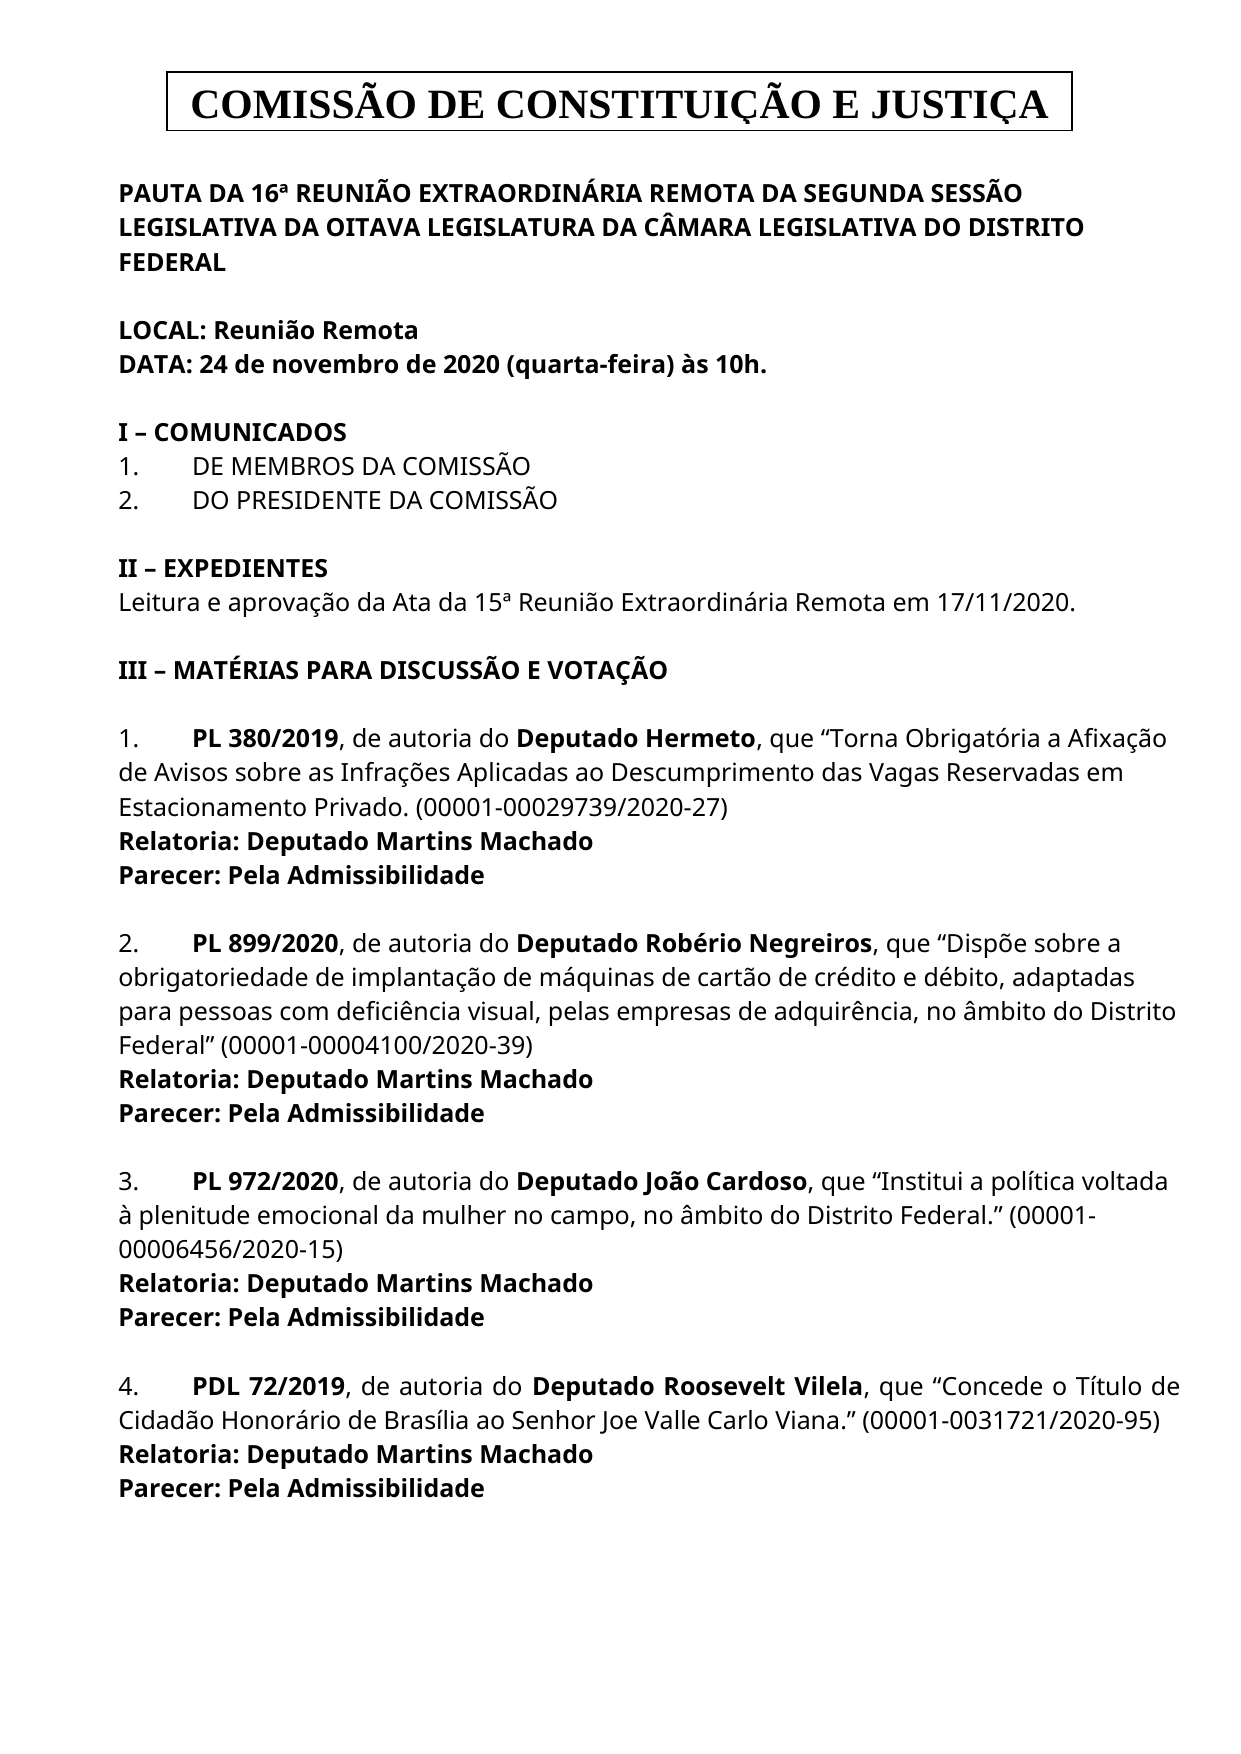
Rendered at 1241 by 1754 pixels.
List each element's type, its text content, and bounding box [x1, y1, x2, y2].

text I – COMUNICADOS [118, 414, 1181, 448]
text Relatoria: Deputado Martins Machado [118, 1266, 1181, 1300]
text LOCAL: Reunião Remota [118, 312, 1181, 346]
list PDL 72/2019, de autoria do Deputado Roosevelt Vilela, que “Concede o Título de Cidadão Honorário de Brasília ao Senhor Joe Valle Carlo Viana.” (00001-0031721/2020-95) [118, 1368, 1181, 1436]
text DATA: 24 de novembro de 2020 (quarta-feira) às 10h. [118, 346, 1181, 380]
text Relatoria: Deputado Martins Machado [118, 823, 1181, 857]
text Parecer: Pela Admissibilidade [118, 1096, 1181, 1130]
text II – EXPEDIENTES [118, 551, 1181, 585]
text III – MATÉRIAS PARA DISCUSSÃO E VOTAÇÃO [118, 653, 1181, 687]
list PL 899/2020, de autoria do Deputado Robério Negreiros, que “Dispõe sobre a obrigatoriedade de implantação de máquinas de cartão de crédito e débito, adaptadas para pessoas com deficiência visual, pelas empresas de adquirência, no âmbito do Distrito Federal” (00001-00004100/2020-39) [118, 925, 1181, 1062]
text Parecer: Pela Admissibilidade [118, 857, 1181, 891]
text Relatoria: Deputado Martins Machado [118, 1062, 1181, 1096]
text Parecer: Pela Admissibilidade [118, 1300, 1181, 1334]
text Leitura e aprovação da Ata da 15ª Reunião Extraordinária Remota em 17/11/2020. [118, 585, 1181, 619]
text PAUTA DA 16ª REUNIÃO EXTRAORDINÁRIA REMOTA DA SEGUNDA SESSÃO LEGISLATIVA DA OITAVA LEGISLATURA DA CÂMARA LEGISLATIVA DO DISTRITO FEDERAL [118, 176, 1181, 278]
text Relatoria: Deputado Martins Machado [118, 1436, 1181, 1470]
text 2. DO PRESIDENTE DA COMISSÃO [118, 483, 1181, 517]
list PL 380/2019, de autoria do Deputado Hermeto, que “Torna Obrigatória a Afixação de Avisos sobre as Infrações Aplicadas ao Descumprimento das Vagas Reservadas em Estacionamento Privado. (00001-00029739/2020-27) [118, 721, 1181, 823]
list PL 972/2020, de autoria do Deputado João Cardoso, que “Institui a política voltada à plenitude emocional da mulher no campo, no âmbito do Distrito Federal.” (00001-00006456/2020-15) [118, 1164, 1181, 1266]
text 1. DE MEMBROS DA COMISSÃO [118, 448, 1181, 483]
text Parecer: Pela Admissibilidade [118, 1470, 1181, 1504]
